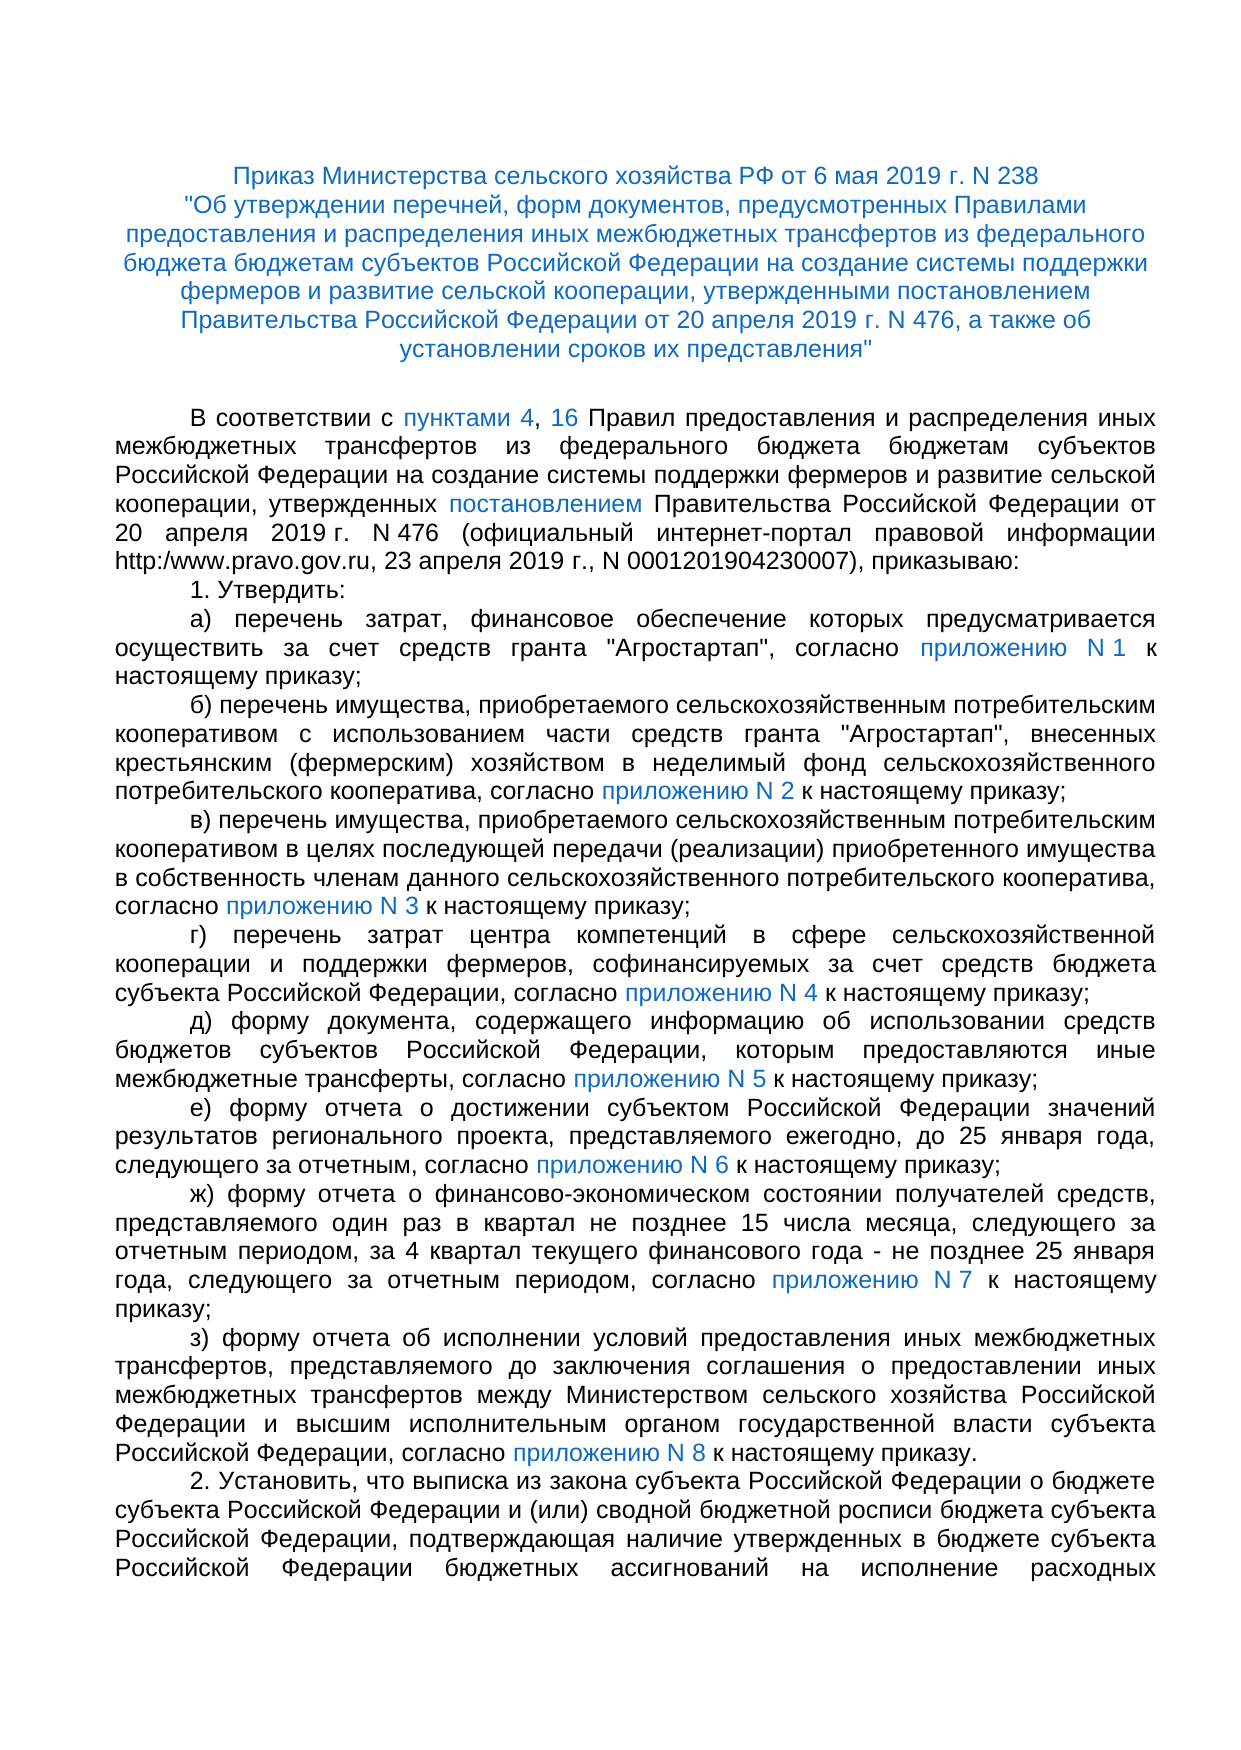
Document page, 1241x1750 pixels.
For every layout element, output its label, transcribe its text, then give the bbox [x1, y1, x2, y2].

text 1. Утвердить: [114, 575, 1157, 604]
text а) перечень затрат, финансовое обеспечение которых предусматривается осуществить за счет средств гранта "Агростартап", согласно приложению N 1 к настоящему приказу; [114, 604, 1157, 690]
text д) форму документа, содержащего информацию об использовании средств бюджетов субъектов Российской Федерации, которым предоставляются иные межбюджетные трансферты, согласно приложению N 5 к настоящему приказу; [114, 1006, 1157, 1092]
subtitle Приказ Министерства сельского хозяйства РФ от 6 мая 2019 г. N 238 "Об утверждении перечней, форм документов, предусмотренных Правилами предоставления и распределения иных межбюджетных трансфертов из федерального бюджета бюджетам субъектов Российской Федерации на создание системы поддержки фермеров и развитие сельской кооперации, утвержденными постановлением Правительства Российской Федерации от 20 апреля 2019 г. N 476, а также об установлении сроков их представления" [114, 161, 1157, 362]
text в) перечень имущества, приобретаемого сельскохозяйственным потребительским кооперативом в целях последующей передачи (реализации) приобретенного имущества в собственность членам данного сельскохозяйственного потребительского кооператива, согласно приложению N 3 к настоящему приказу; [114, 805, 1157, 920]
text б) перечень имущества, приобретаемого сельскохозяйственным потребительским кооперативом с использованием части средств гранта "Агростартап", внесенных крестьянским (фермерским) хозяйством в неделимый фонд сельскохозяйственного потребительского кооператива, согласно приложению N 2 к настоящему приказу; [114, 690, 1157, 805]
text е) форму отчета о достижении субъектом Российской Федерации значений результатов регионального проекта, представляемого ежегодно, до 25 января года, следующего за отчетным, согласно приложению N 6 к настоящему приказу; [114, 1092, 1157, 1179]
text ж) форму отчета о финансово-экономическом состоянии получателей средств, представляемого один раз в квартал не позднее 15 числа месяца, следующего за отчетным периодом, за 4 квартал текущего финансового года - не позднее 25 января года, следующего за отчетным периодом, согласно приложению N 7 к настоящему приказу; [114, 1179, 1157, 1322]
text В соответствии с пунктами 4, 16 Правил предоставления и распределения иных межбюджетных трансфертов из федерального бюджета бюджетам субъектов Российской Федерации на создание системы поддержки фермеров и развитие сельской кооперации, утвержденных постановлением Правительства Российской Федерации от 20 апреля 2019 г. N 476 (официальный интернет-портал правовой информации http:/www.pravo.gov.ru, 23 апреля 2019 г., N 0001201904230007), приказываю: [114, 402, 1157, 575]
text г) перечень затрат центра компетенций в сфере сельскохозяйственной кооперации и поддержки фермеров, софинансируемых за счет средств бюджета субъекта Российской Федерации, согласно приложению N 4 к настоящему приказу; [114, 920, 1157, 1006]
text з) форму отчета об исполнении условий предоставления иных межбюджетных трансфертов, представляемого до заключения соглашения о предоставлении иных межбюджетных трансфертов между Министерством сельского хозяйства Российской Федерации и высшим исполнительным органом государственной власти субъекта Российской Федерации, согласно приложению N 8 к настоящему приказу. [114, 1322, 1157, 1466]
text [114, 1466, 1157, 1581]
